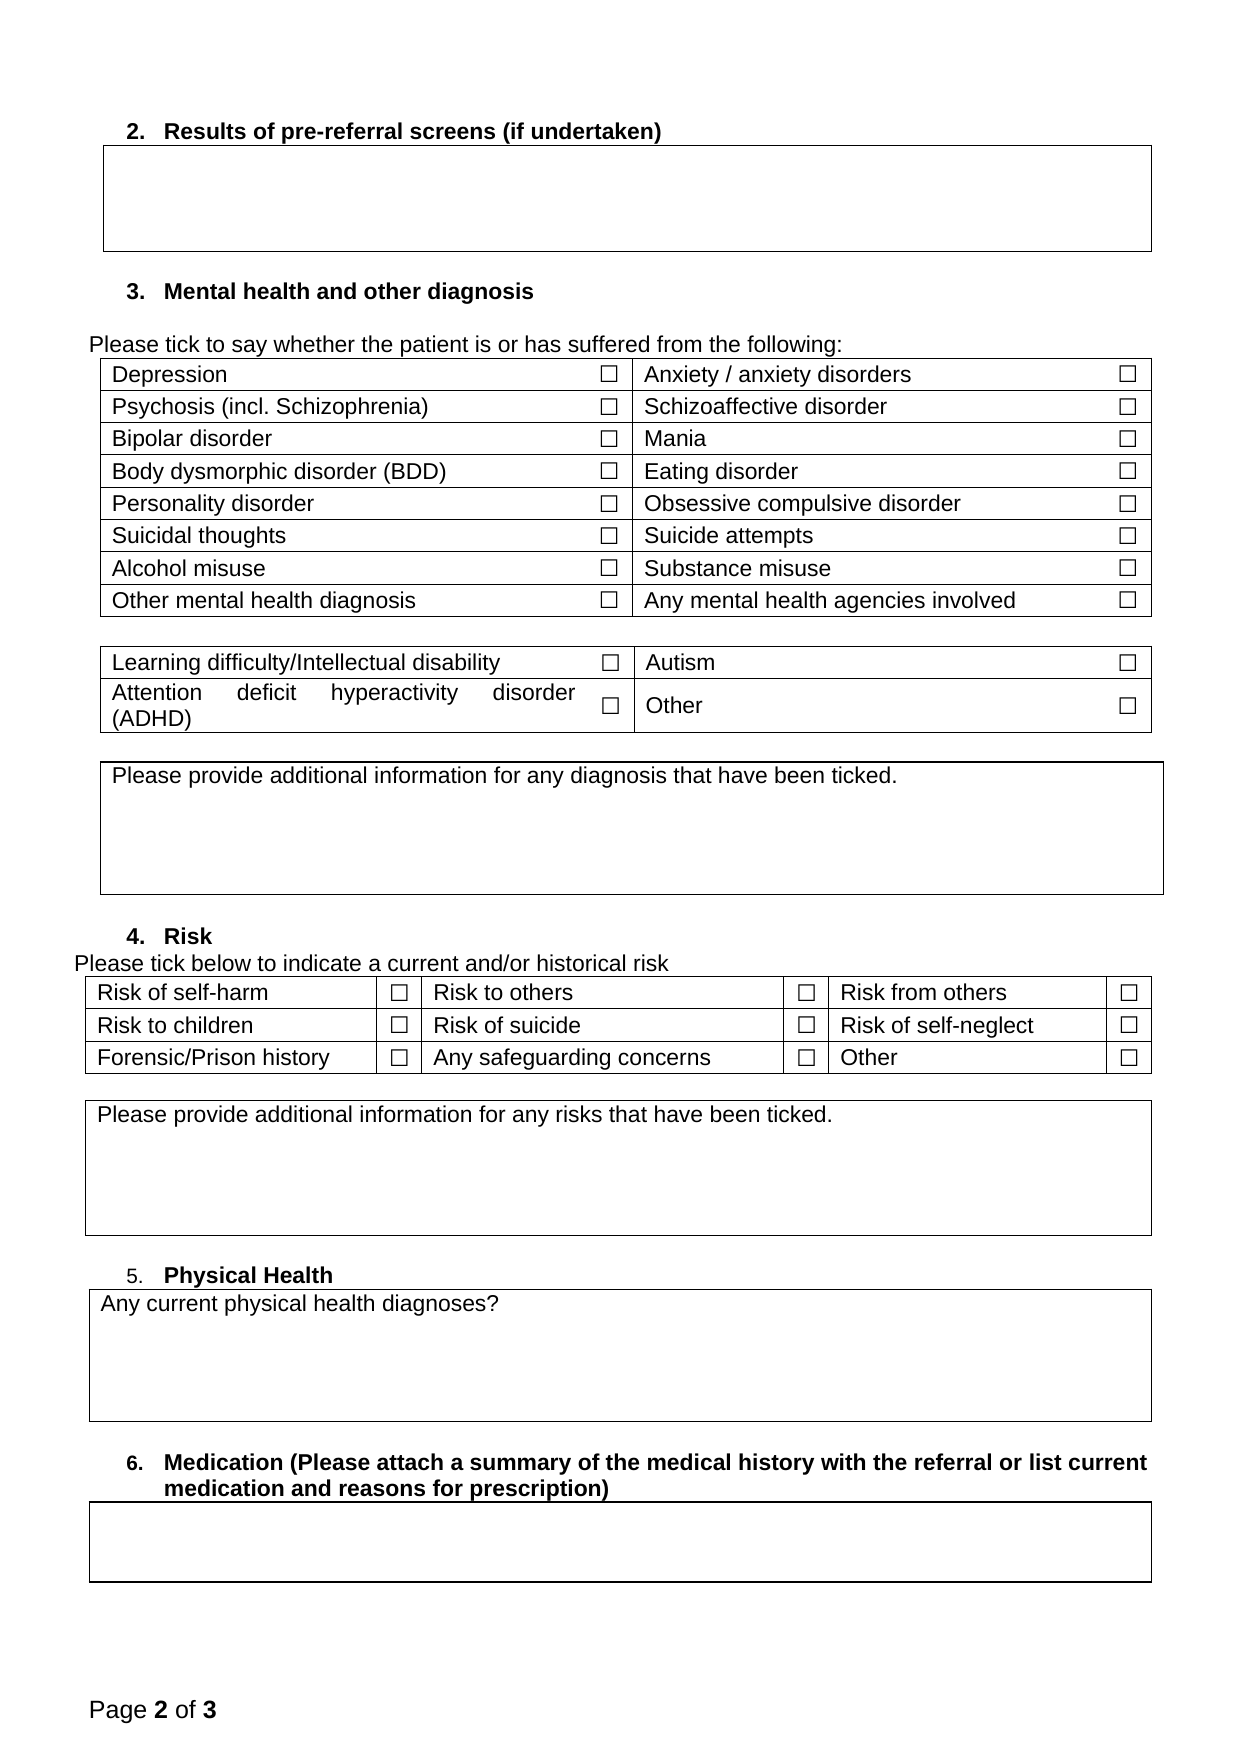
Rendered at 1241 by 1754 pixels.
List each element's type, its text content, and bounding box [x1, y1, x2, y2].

table_header Risk from others [829, 977, 1106, 1008]
table_cell Forensic/Prison history [86, 1042, 376, 1073]
table_cell Any mental health agencies involved [633, 585, 1104, 616]
table_header [90, 1503, 1151, 1581]
table_cell Eating disorder [633, 455, 1104, 487]
table_header Depression [101, 359, 585, 390]
table_cell Other [829, 1042, 1106, 1073]
table_cell Other [635, 679, 1104, 732]
table_header Risk of self-harm [86, 977, 376, 1008]
table_cell Mania [633, 423, 1104, 454]
table_cell Other mental health diagnosis [101, 585, 585, 616]
table_cell Any safeguarding concerns [422, 1042, 783, 1073]
list Medication (Please attach a summary of the medical history with the referral or list current medication and reasons for prescription) [126, 1449, 1152, 1501]
list Mental health and other diagnosis [126, 278, 1152, 305]
table_cell Bipolar disorder [101, 423, 585, 454]
table_header [104, 146, 1151, 251]
table_header Please provide additional information for any diagnosis that have been ticked. [101, 763, 1163, 894]
table_header Risk to others [422, 977, 783, 1008]
table_cell Risk of suicide [422, 1009, 783, 1041]
table_cell Substance misuse [633, 552, 1104, 583]
table_cell Alcohol misuse [101, 552, 585, 583]
text Please tick to say whether the patient is or has suffered from the following: [89, 331, 1152, 357]
table_header Any current physical health diagnoses? [90, 1290, 1151, 1421]
table_cell Schizoaffective disorder [633, 391, 1104, 422]
table_cell Suicidal thoughts [101, 520, 585, 551]
table_cell Body dysmorphic disorder (BDD) [101, 455, 585, 487]
list Physical Health [126, 1262, 1152, 1288]
table_header Anxiety / anxiety disorders [633, 359, 1104, 390]
table_cell Attention deficit hyperactivity disorder (ADHD) [101, 679, 587, 732]
table_cell Risk of self-neglect [829, 1009, 1106, 1041]
table_cell Suicide attempts [633, 520, 1104, 551]
table_cell Psychosis (incl. Schizophrenia) [101, 391, 585, 422]
table_header Autism [635, 647, 1104, 678]
table_cell Personality disorder [101, 488, 585, 519]
list Results of pre-referral screens (if undertaken) [126, 118, 1152, 144]
table_header Learning difficulty/Intellectual disability [101, 647, 587, 678]
table_cell Risk to children [86, 1009, 376, 1041]
table_header Please provide additional information for any risks that have been ticked. [86, 1101, 1151, 1235]
table_cell Obsessive compulsive disorder [633, 488, 1104, 519]
list Risk [126, 923, 1152, 949]
text Please tick below to indicate a current and/or historical risk [74, 949, 1152, 976]
